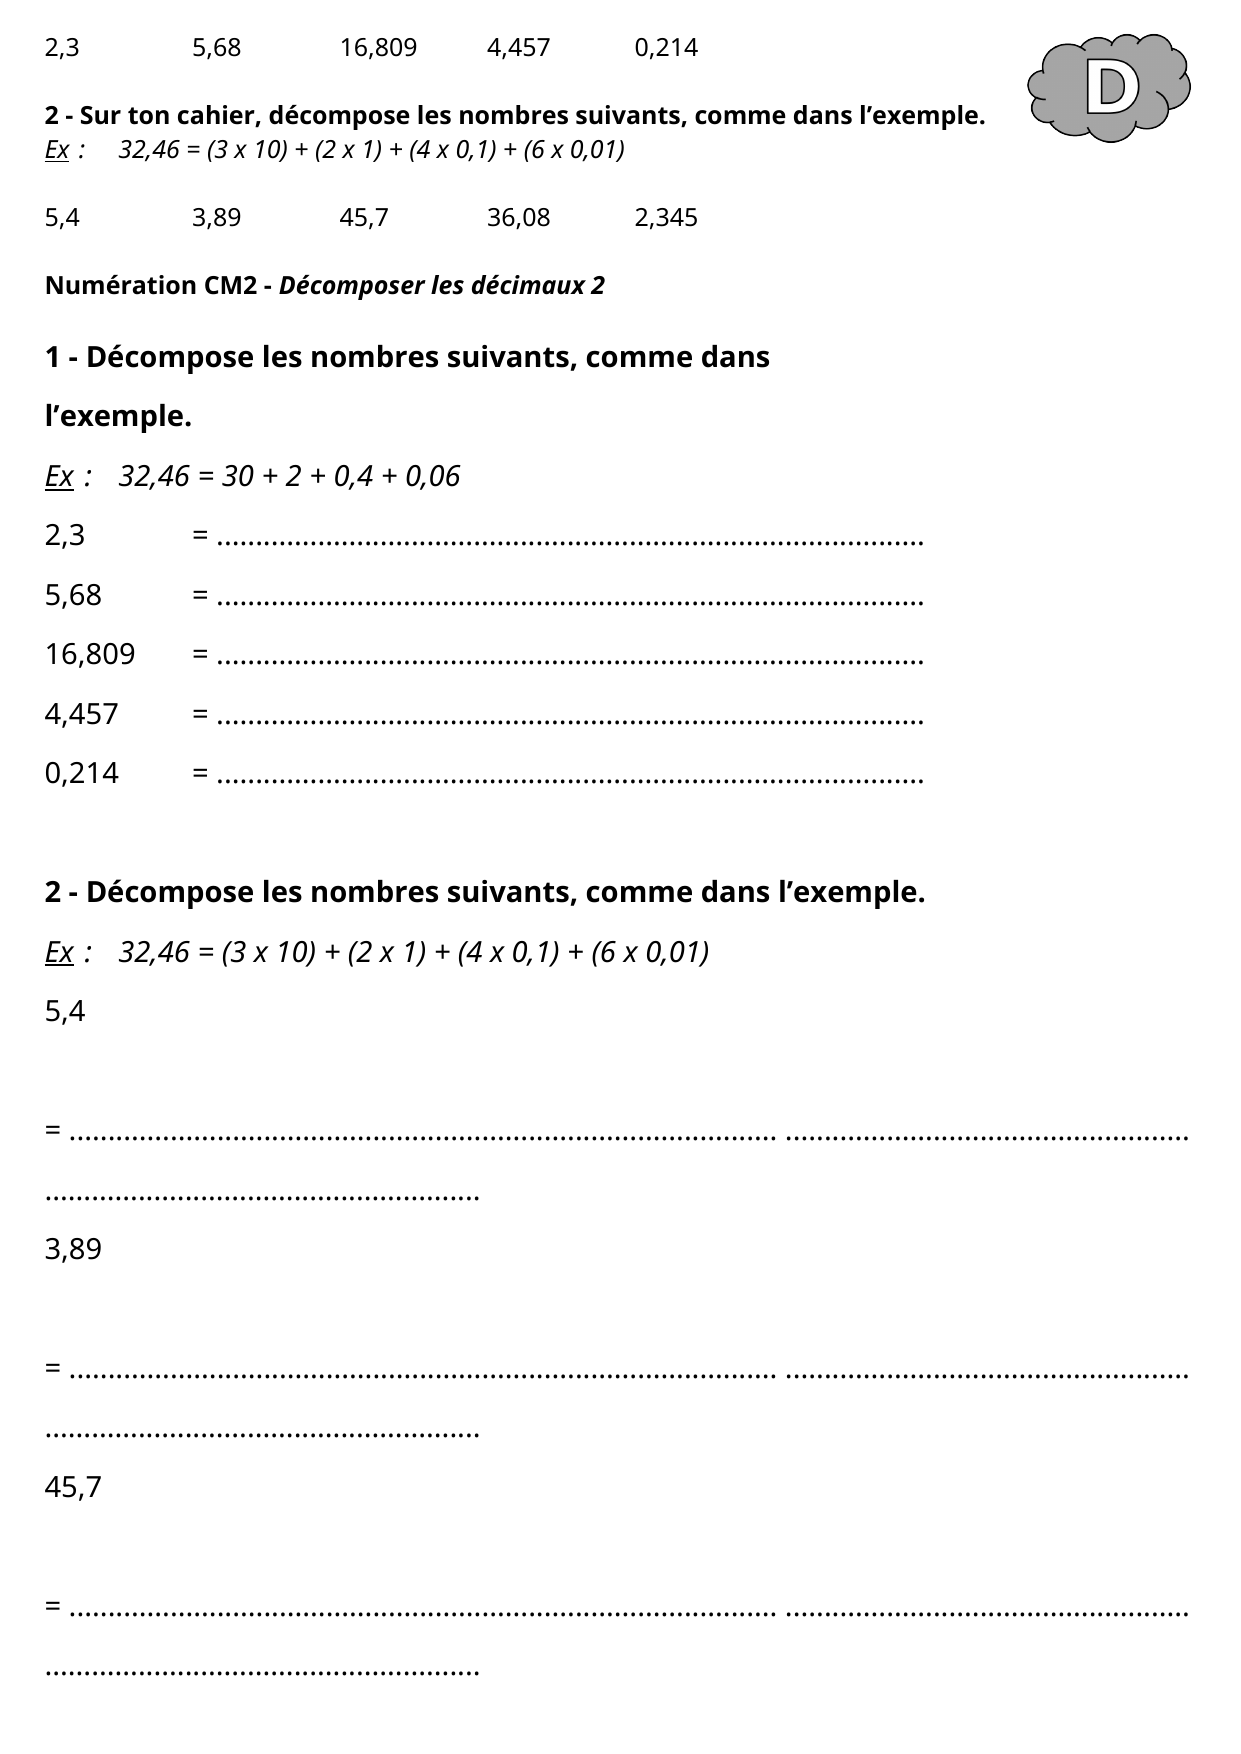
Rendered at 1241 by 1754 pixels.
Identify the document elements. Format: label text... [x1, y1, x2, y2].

picture [1021, 29, 1197, 148]
text 3,89 = ........................................................................................... ............................................................................................................ [44, 1228, 1196, 1446]
text 2 - Décompose les nombres suivants, comme dans l’exemple. [44, 871, 1196, 911]
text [44, 132, 1196, 166]
text 5,68 = ........................................................................................... [44, 574, 1196, 614]
text 5,4 3,89 45,7 36,08 2,345 [44, 200, 1196, 234]
text 2,3 = ........................................................................................... [44, 514, 1196, 554]
text Numération CM2 - Décomposer les décimaux 2 [44, 268, 1196, 302]
text 5,4 = ........................................................................................... ............................................................................................................ [44, 990, 1196, 1208]
text 4,457 = ........................................................................................... [44, 693, 1196, 733]
text 0,214 = ........................................................................................... [44, 752, 1196, 792]
text 2 - Sur ton cahier, décompose les nombres suivants, comme dans l’exemple. [44, 98, 1021, 132]
text 45,7 = ........................................................................................... ............................................................................................................ [44, 1466, 1196, 1684]
text Ex : 32,46 = (3 x 10) + (2 x 1) + (4 x 0,1) + (6 x 0,01) [44, 931, 1196, 971]
text 1 - Décompose les nombres suivants, comme dans [44, 336, 1196, 376]
text Ex : 32,46 = 30 + 2 + 0,4 + 0,06 [44, 455, 1196, 495]
text l’exemple. [44, 396, 1196, 435]
text 2,3 5,68 16,809 4,457 0,214 [44, 29, 1021, 64]
text 16,809 = ........................................................................................... [44, 633, 1196, 673]
